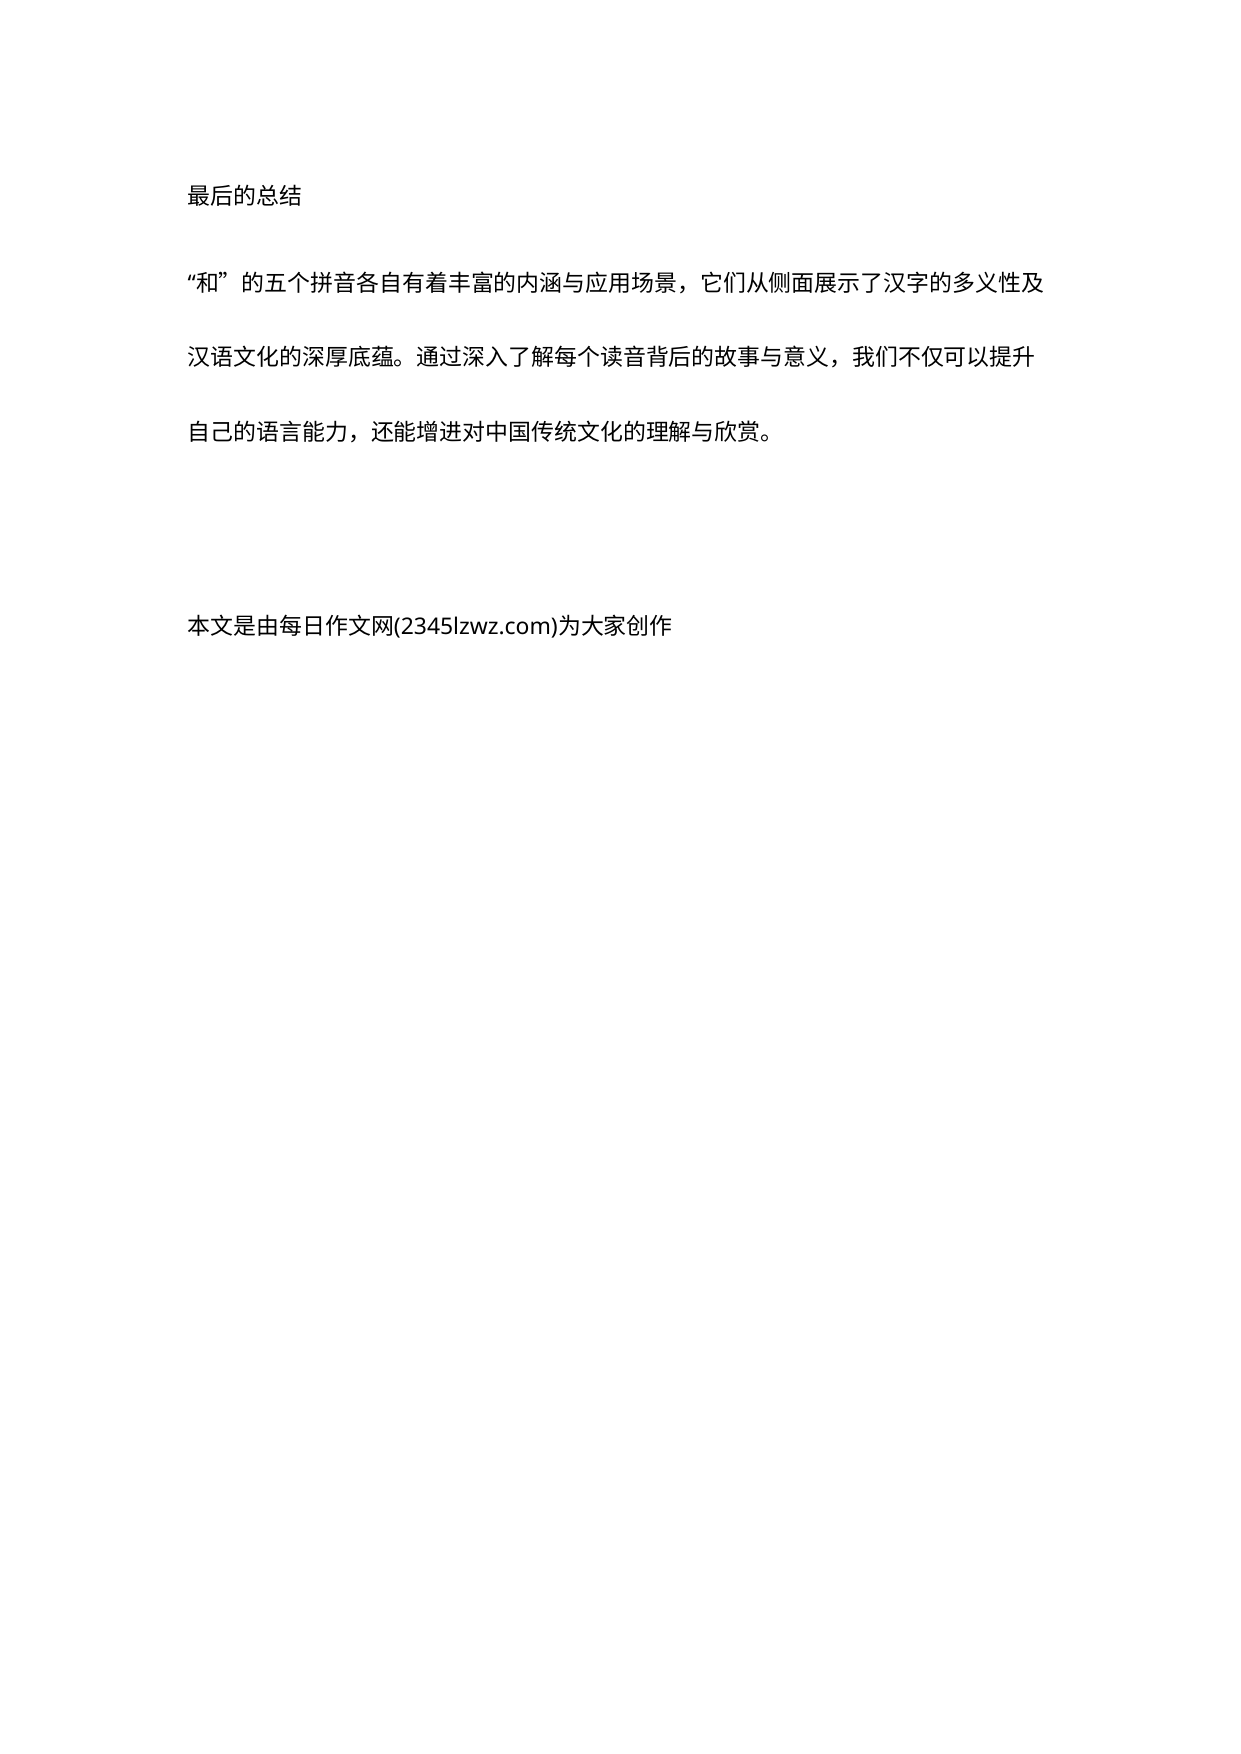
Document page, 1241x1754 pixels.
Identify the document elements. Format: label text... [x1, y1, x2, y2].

text “和”的五个拼音各自有着丰富的内涵与应用场景，它们从侧面展示了汉字的多义性及汉语文化的深厚底蕴。通过深入了解每个读音背后的故事与意义，我们不仅可以提升自己的语言能力，还能增进对中国传统文化的理解与欣赏。 [187, 248, 1053, 463]
text 最后的总结 [187, 162, 1053, 227]
text 本文是由每日作文网(2345lzwz.com)为大家创作 [187, 592, 1053, 657]
